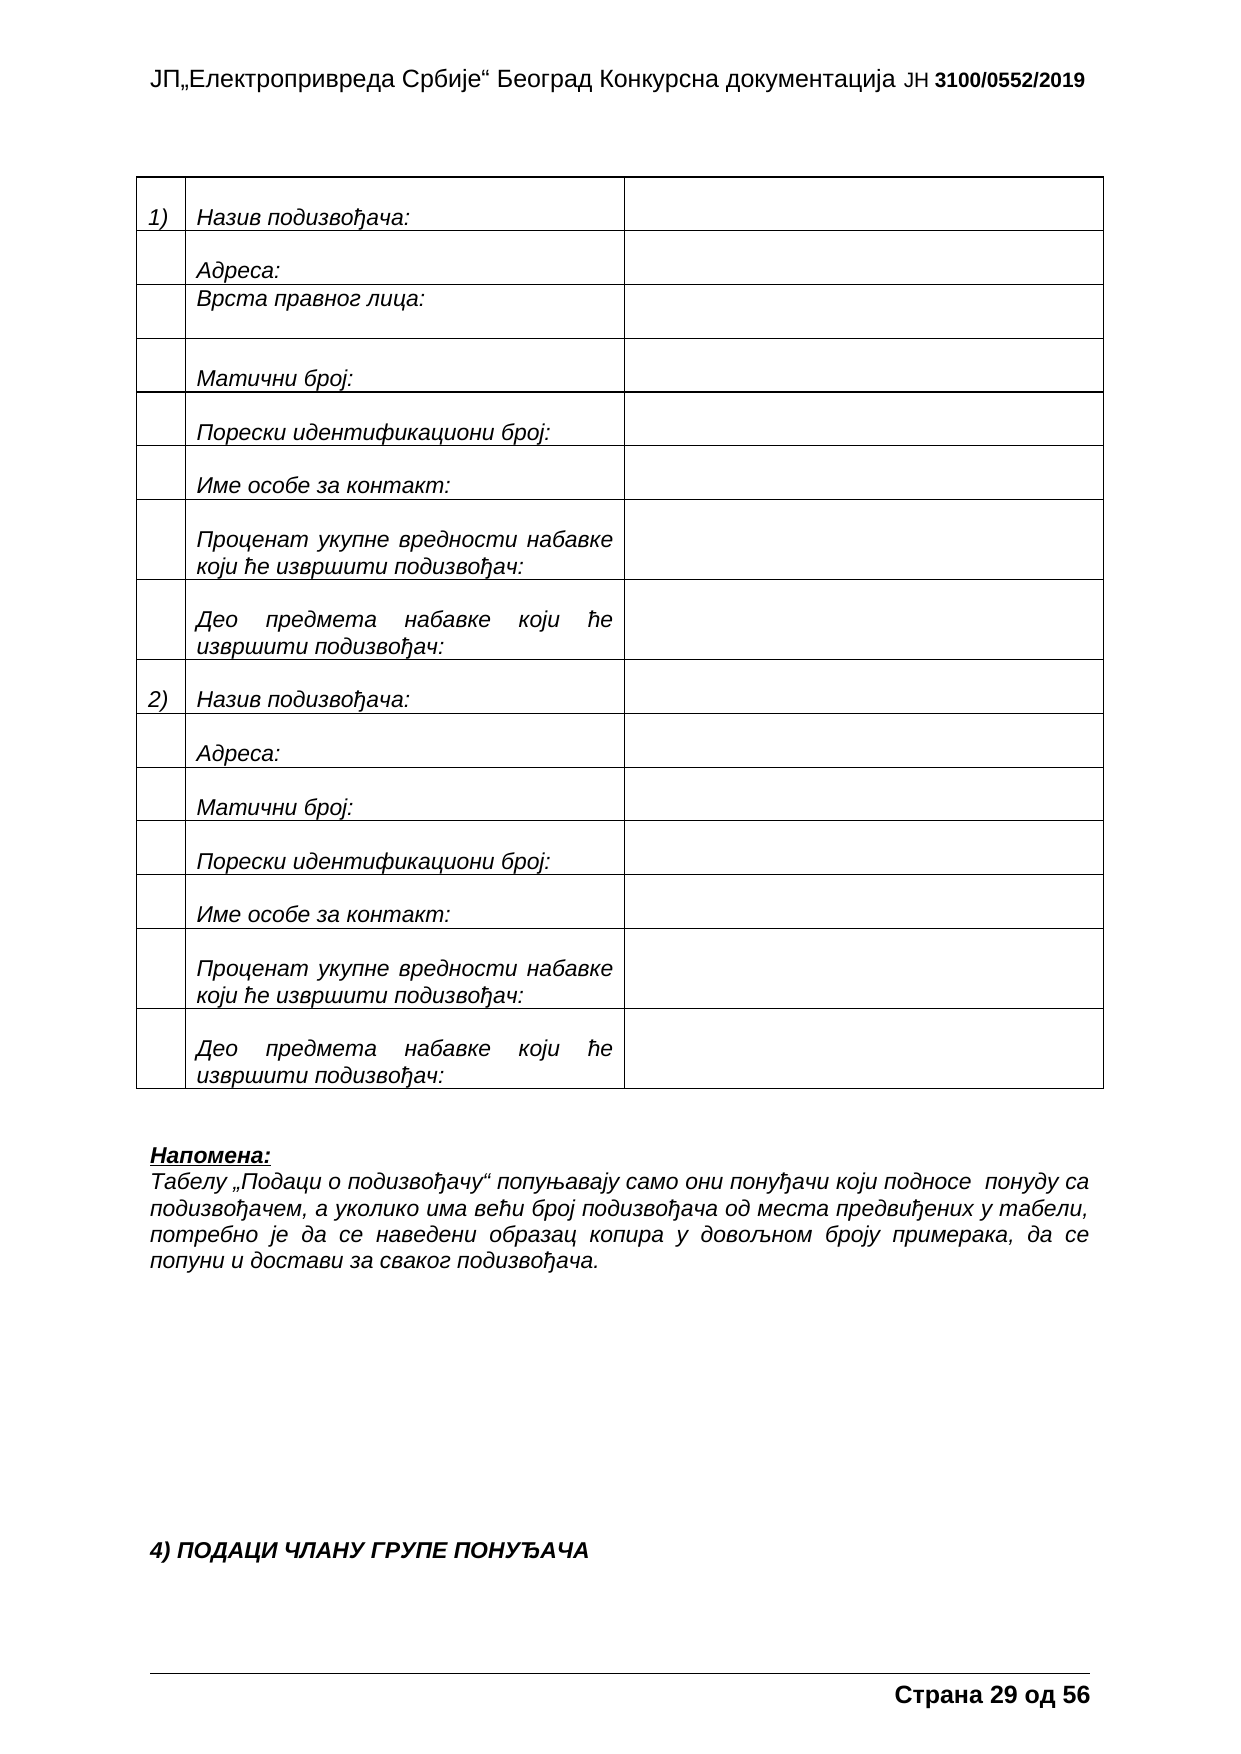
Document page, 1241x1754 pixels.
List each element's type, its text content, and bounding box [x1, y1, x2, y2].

table_cell Проценат укупне вредности набавке који ће извршити подизвођач: [186, 929, 624, 1008]
table_cell [137, 580, 185, 659]
text Напомена: [150, 1142, 1090, 1168]
table_cell [137, 821, 185, 874]
table_cell [137, 929, 185, 1008]
table_cell [137, 446, 185, 499]
table_cell Матични број: [186, 339, 624, 391]
table_cell Име особе за контакт: [186, 446, 624, 499]
table_cell [625, 500, 1103, 579]
table_cell [137, 768, 185, 820]
table_cell [625, 875, 1103, 928]
table_cell Порески идентификациони број: [186, 393, 624, 445]
table_cell [625, 339, 1103, 391]
table_cell [137, 339, 185, 391]
table_cell Врста правног лица: [186, 285, 624, 338]
table_cell [137, 500, 185, 579]
table_cell Име особе за контакт: [186, 875, 624, 928]
table_cell [625, 929, 1103, 1008]
table_cell [625, 714, 1103, 767]
table_cell [137, 393, 185, 445]
table_header 1) [137, 178, 185, 230]
table_cell [137, 231, 185, 284]
table_cell [625, 821, 1103, 874]
table_cell [625, 231, 1103, 284]
table_cell Део предмета набавке који ће извршити подизвођач: [186, 1009, 624, 1088]
table_cell [625, 285, 1103, 338]
table_header [625, 178, 1103, 230]
table_cell [625, 393, 1103, 445]
text 4) ПОДАЦИ ЧЛАНУ ГРУПЕ ПОНУЂАЧА [150, 1537, 1090, 1563]
table_cell Назив подизвођача: [186, 660, 624, 713]
table_cell Порески идентификациони број: [186, 821, 624, 874]
table_header Назив подизвођача: [186, 178, 624, 230]
table_cell Адреса: [186, 714, 624, 767]
table_cell [137, 714, 185, 767]
table_cell [625, 1009, 1103, 1088]
table_cell Матични број: [186, 768, 624, 820]
table_cell [137, 1009, 185, 1088]
table_cell 2) [137, 660, 185, 713]
table_cell [625, 446, 1103, 499]
table_cell [137, 285, 185, 338]
table_cell Проценат укупне вредности набавке који ће извршити подизвођач: [186, 500, 624, 579]
table_cell [137, 875, 185, 928]
table_cell Адреса: [186, 231, 624, 284]
text Табелу „Подаци о подизвођачу“ попуњавају само они понуђачи који подносе понуду са подизвођачем, а уколико има већи број подизвођача од места предвиђених у табели, потребно је да се наведени образац копира у довољном броју примерака, да се попуни и достави за сваког подизвођача. [150, 1168, 1090, 1273]
table_cell [625, 660, 1103, 713]
table_cell [625, 768, 1103, 820]
table_cell [625, 580, 1103, 659]
table_cell Део предмета набавке који ће извршити подизвођач: [186, 580, 624, 659]
